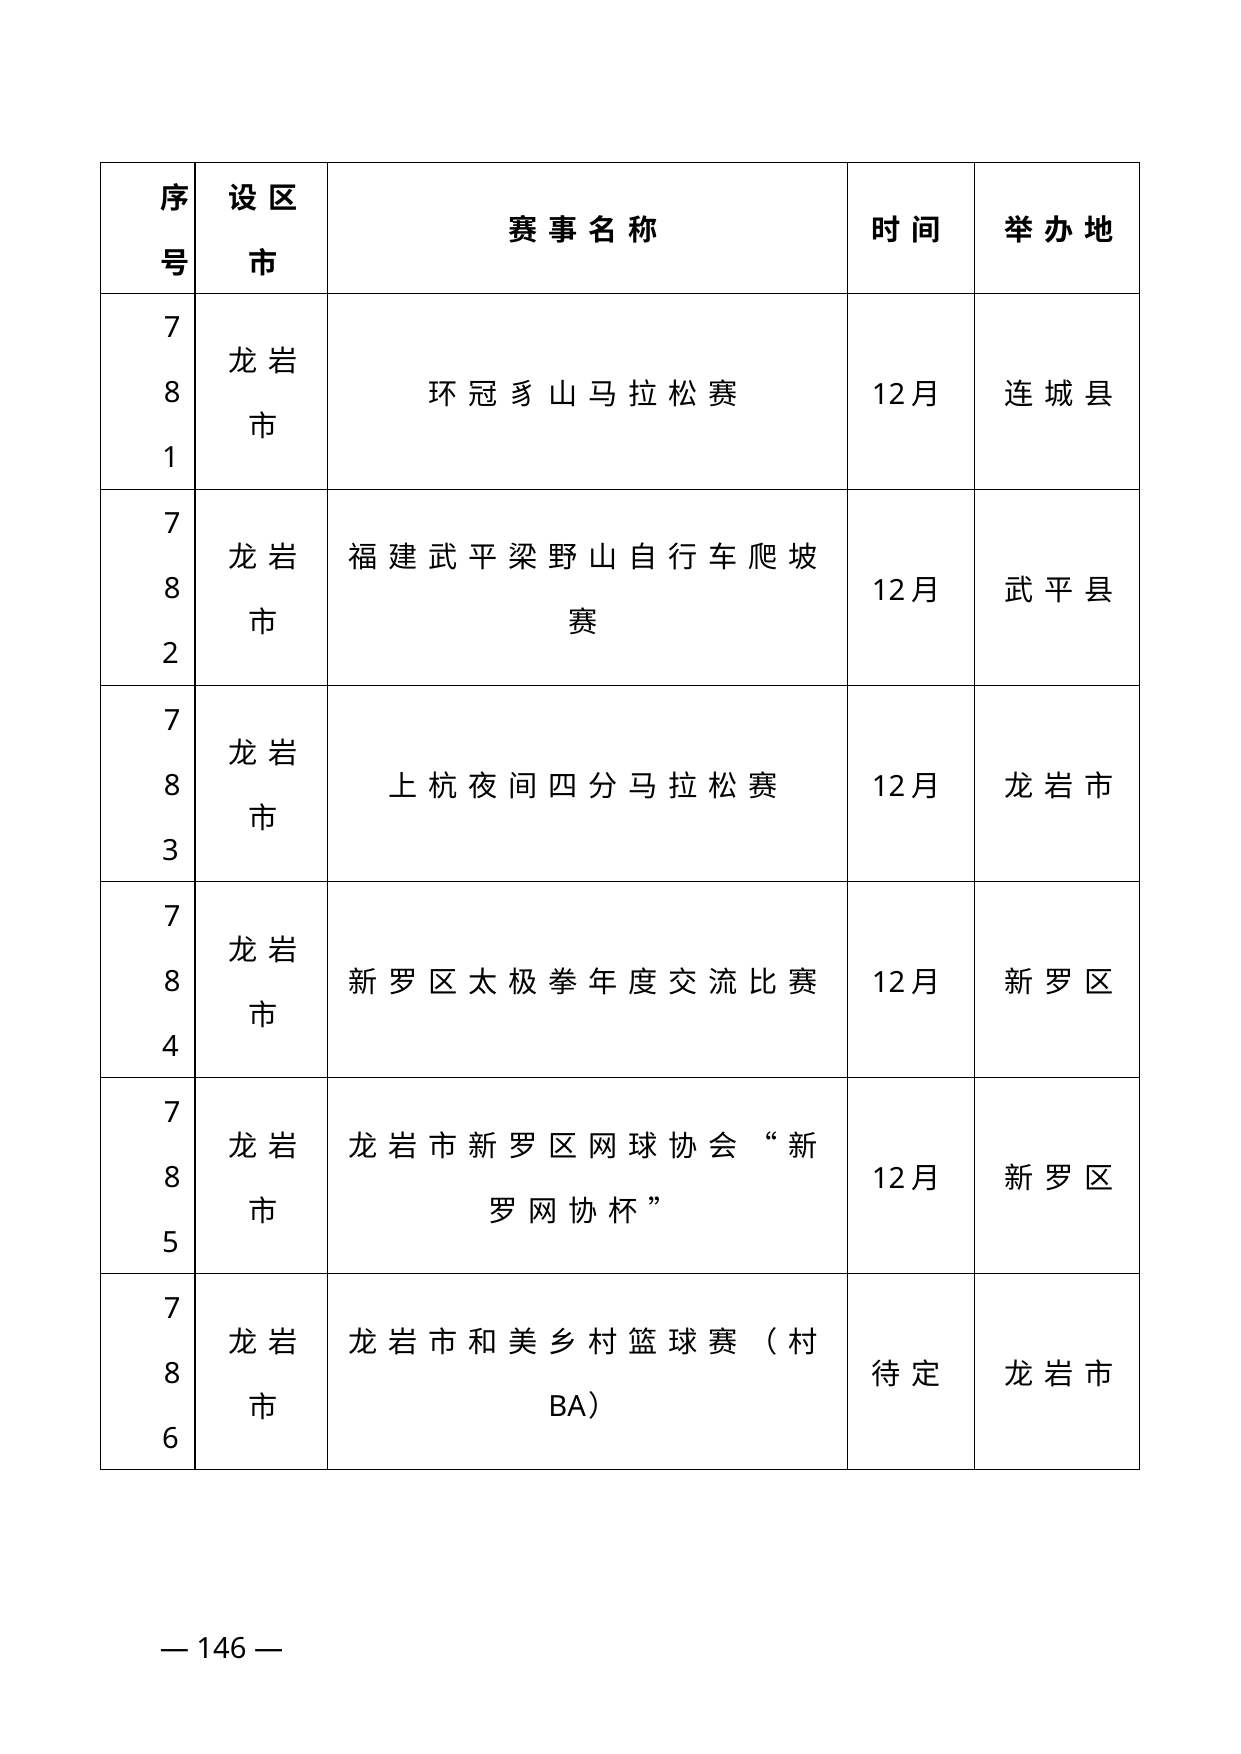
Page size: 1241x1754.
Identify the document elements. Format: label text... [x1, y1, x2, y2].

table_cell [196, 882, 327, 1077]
table_header 序号 [101, 163, 194, 293]
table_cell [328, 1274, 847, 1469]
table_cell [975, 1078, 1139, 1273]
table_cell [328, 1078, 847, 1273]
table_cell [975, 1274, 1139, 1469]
table_header 赛事名称 [328, 163, 847, 293]
table_header 举办地 [975, 163, 1139, 293]
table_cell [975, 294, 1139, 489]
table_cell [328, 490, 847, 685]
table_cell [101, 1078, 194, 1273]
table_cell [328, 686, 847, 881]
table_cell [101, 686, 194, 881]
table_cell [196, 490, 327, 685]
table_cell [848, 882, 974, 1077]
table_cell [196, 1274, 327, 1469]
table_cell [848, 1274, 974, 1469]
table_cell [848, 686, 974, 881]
table_header 时间 [848, 163, 974, 293]
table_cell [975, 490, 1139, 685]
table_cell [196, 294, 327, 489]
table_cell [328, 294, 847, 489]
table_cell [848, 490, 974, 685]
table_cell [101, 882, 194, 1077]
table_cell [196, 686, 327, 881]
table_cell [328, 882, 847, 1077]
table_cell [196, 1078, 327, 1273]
table_header 设区市 [196, 163, 327, 293]
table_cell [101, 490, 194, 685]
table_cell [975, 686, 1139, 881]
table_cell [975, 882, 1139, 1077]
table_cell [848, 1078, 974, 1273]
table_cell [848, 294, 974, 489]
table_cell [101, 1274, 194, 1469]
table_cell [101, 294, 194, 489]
